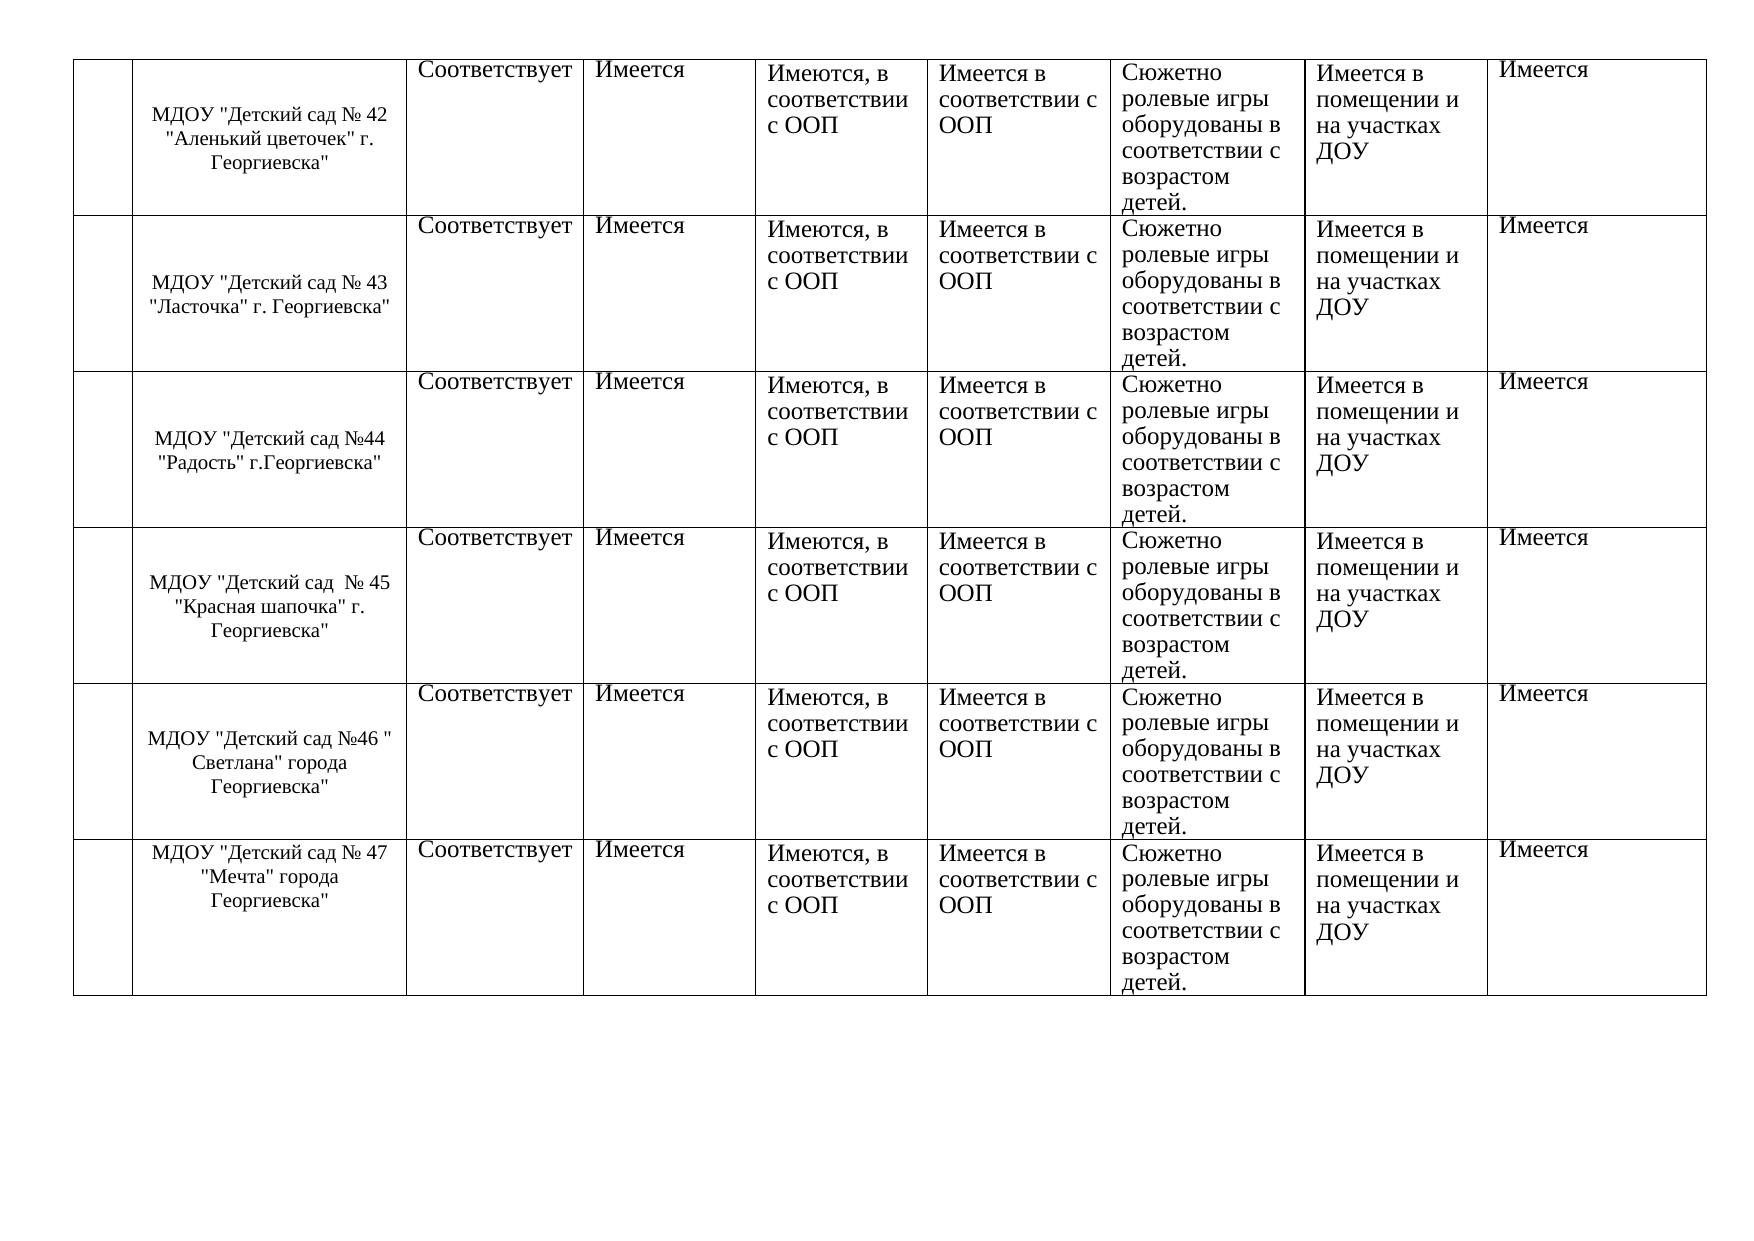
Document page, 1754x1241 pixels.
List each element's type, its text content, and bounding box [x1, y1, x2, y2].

table_cell Имеются, в соответствии с ООП [756, 684, 927, 839]
table_cell Сюжетно ролевые игры оборудованы в соответствии с возрастом детей. [1111, 840, 1304, 995]
table_cell Имеется [584, 60, 755, 215]
table_cell Соответствует [407, 60, 583, 215]
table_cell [1111, 60, 1304, 215]
table_cell [74, 372, 132, 527]
table_cell МДОУ "Детский сад № 43 "Ласточка" г. Георгиевска" [133, 216, 406, 371]
table_cell Имеются, в соответствии с ООП [756, 372, 927, 527]
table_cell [1306, 60, 1487, 215]
table_cell Соответствует [407, 684, 583, 839]
table_cell Имеется в помещении и на участках ДОУ [1306, 528, 1487, 683]
table_cell Имеется в помещении и на участках ДОУ [1306, 372, 1487, 527]
table_cell Имеется [1488, 528, 1706, 683]
table_cell Имеется [1488, 216, 1706, 371]
table_cell Имеется в помещении и на участках ДОУ [1306, 216, 1487, 371]
table_cell МДОУ "Детский сад №44 "Радость" г.Георгиевска" [133, 372, 406, 527]
table_cell Соответствует [407, 372, 583, 527]
table_cell [74, 60, 132, 215]
table_cell Имеется в соответствии с ООП [928, 684, 1110, 839]
table_cell [74, 840, 132, 995]
table_cell Имеется [1488, 60, 1706, 215]
table_cell Имеется в помещении и на участках ДОУ [1306, 684, 1487, 839]
table_cell Имеется в помещении и на участках ДОУ [1306, 840, 1487, 995]
table_cell Имеются, в соответствии с ООП [756, 528, 927, 683]
table_cell МДОУ "Детский сад № 42 "Аленький цветочек" г. Георгиевска" [133, 60, 406, 215]
table_cell Имеются, в соответствии с ООП [756, 216, 927, 371]
table_cell [74, 684, 132, 839]
table_cell Имеется в соответствии с ООП [928, 840, 1110, 995]
table_cell Сюжетно ролевые игры оборудованы в соответствии с возрастом детей. [1111, 684, 1304, 839]
table_cell [74, 528, 132, 683]
table_cell МДОУ "Детский сад №46 " Светлана" города Георгиевска" [133, 684, 406, 839]
table_cell Соответствует [407, 216, 583, 371]
table_cell МДОУ "Детский сад № 47 "Мечта" города Георгиевска" [133, 840, 406, 995]
table_cell Имеется [1488, 372, 1706, 527]
table_cell Имеется [584, 216, 755, 371]
table_cell Имеется в соответствии с ООП [928, 216, 1110, 371]
table_cell Имеется [584, 684, 755, 839]
table_cell Сюжетно ролевые игры оборудованы в соответствии с возрастом детей. [1111, 528, 1304, 683]
table_cell [74, 216, 132, 371]
table_cell Сюжетно ролевые игры оборудованы в соответствии с возрастом детей. [1111, 372, 1304, 527]
table_cell Имеется [584, 840, 755, 995]
table_cell Соответствует [407, 528, 583, 683]
table_cell Имеется в соответствии с ООП [928, 372, 1110, 527]
table_cell Имеется [584, 372, 755, 527]
table_cell Имеются, в соответствии с ООП [756, 840, 927, 995]
table_cell Имеется [1488, 684, 1706, 839]
table_cell Имеется в соответствии с ООП [928, 528, 1110, 683]
table_cell Имеется [584, 528, 755, 683]
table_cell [756, 60, 927, 215]
table_cell Соответствует [407, 840, 583, 995]
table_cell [928, 60, 1110, 215]
table_cell Имеется [1488, 840, 1706, 995]
table_cell МДОУ "Детский сад № 45 "Красная шапочка" г. Георгиевска" [133, 528, 406, 683]
table_cell Сюжетно ролевые игры оборудованы в соответствии с возрастом детей. [1111, 216, 1304, 371]
